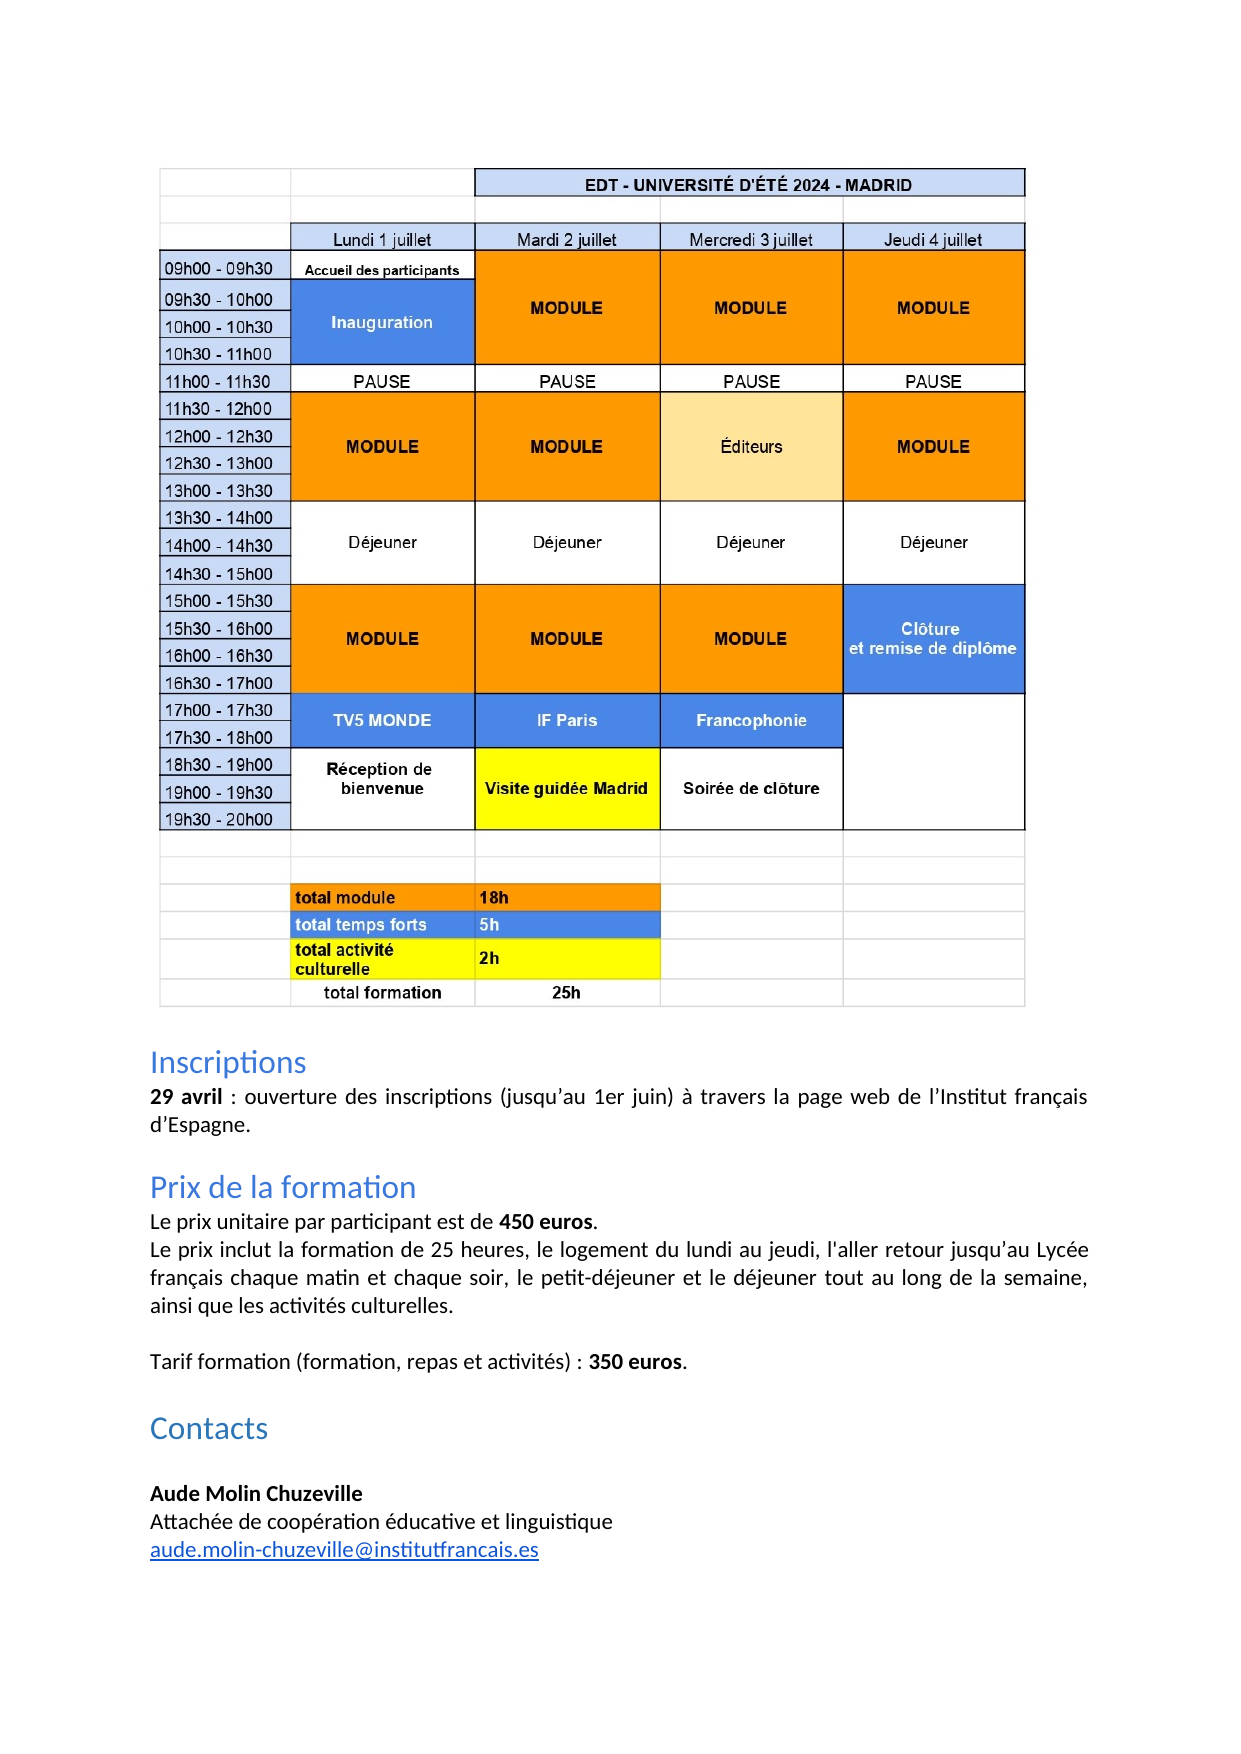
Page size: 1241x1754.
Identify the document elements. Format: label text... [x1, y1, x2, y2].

text Le prix inclut la formation de 25 heures, le logement du lundi au jeudi, l'aller retour jusqu’au Lycée français chaque matin et chaque soir, le petit-déjeuner et le déjeuner tout au long de la semaine, ainsi que les activités culturelles. [150, 1235, 1090, 1319]
text 29 avril : ouverture des inscriptions (jusqu’au 1er juin) à travers la page web de l’Institut français d’Espagne. [150, 1082, 1090, 1138]
text Le prix unitaire par participant est de 450 euros. [150, 1207, 1090, 1235]
text Inscriptions [150, 1041, 1090, 1082]
text aude.molin-chuzeville@institutfrancais.es [150, 1535, 1090, 1563]
text Prix de la formation [150, 1166, 1090, 1207]
picture [150, 150, 1039, 1014]
text Aude Molin Chuzeville [150, 1479, 1090, 1507]
text Attachée de coopération éducative et linguistique [150, 1507, 1090, 1535]
text Contacts [150, 1407, 1090, 1448]
text Tarif formation (formation, repas et activités) : 350 euros. [150, 1347, 1090, 1375]
